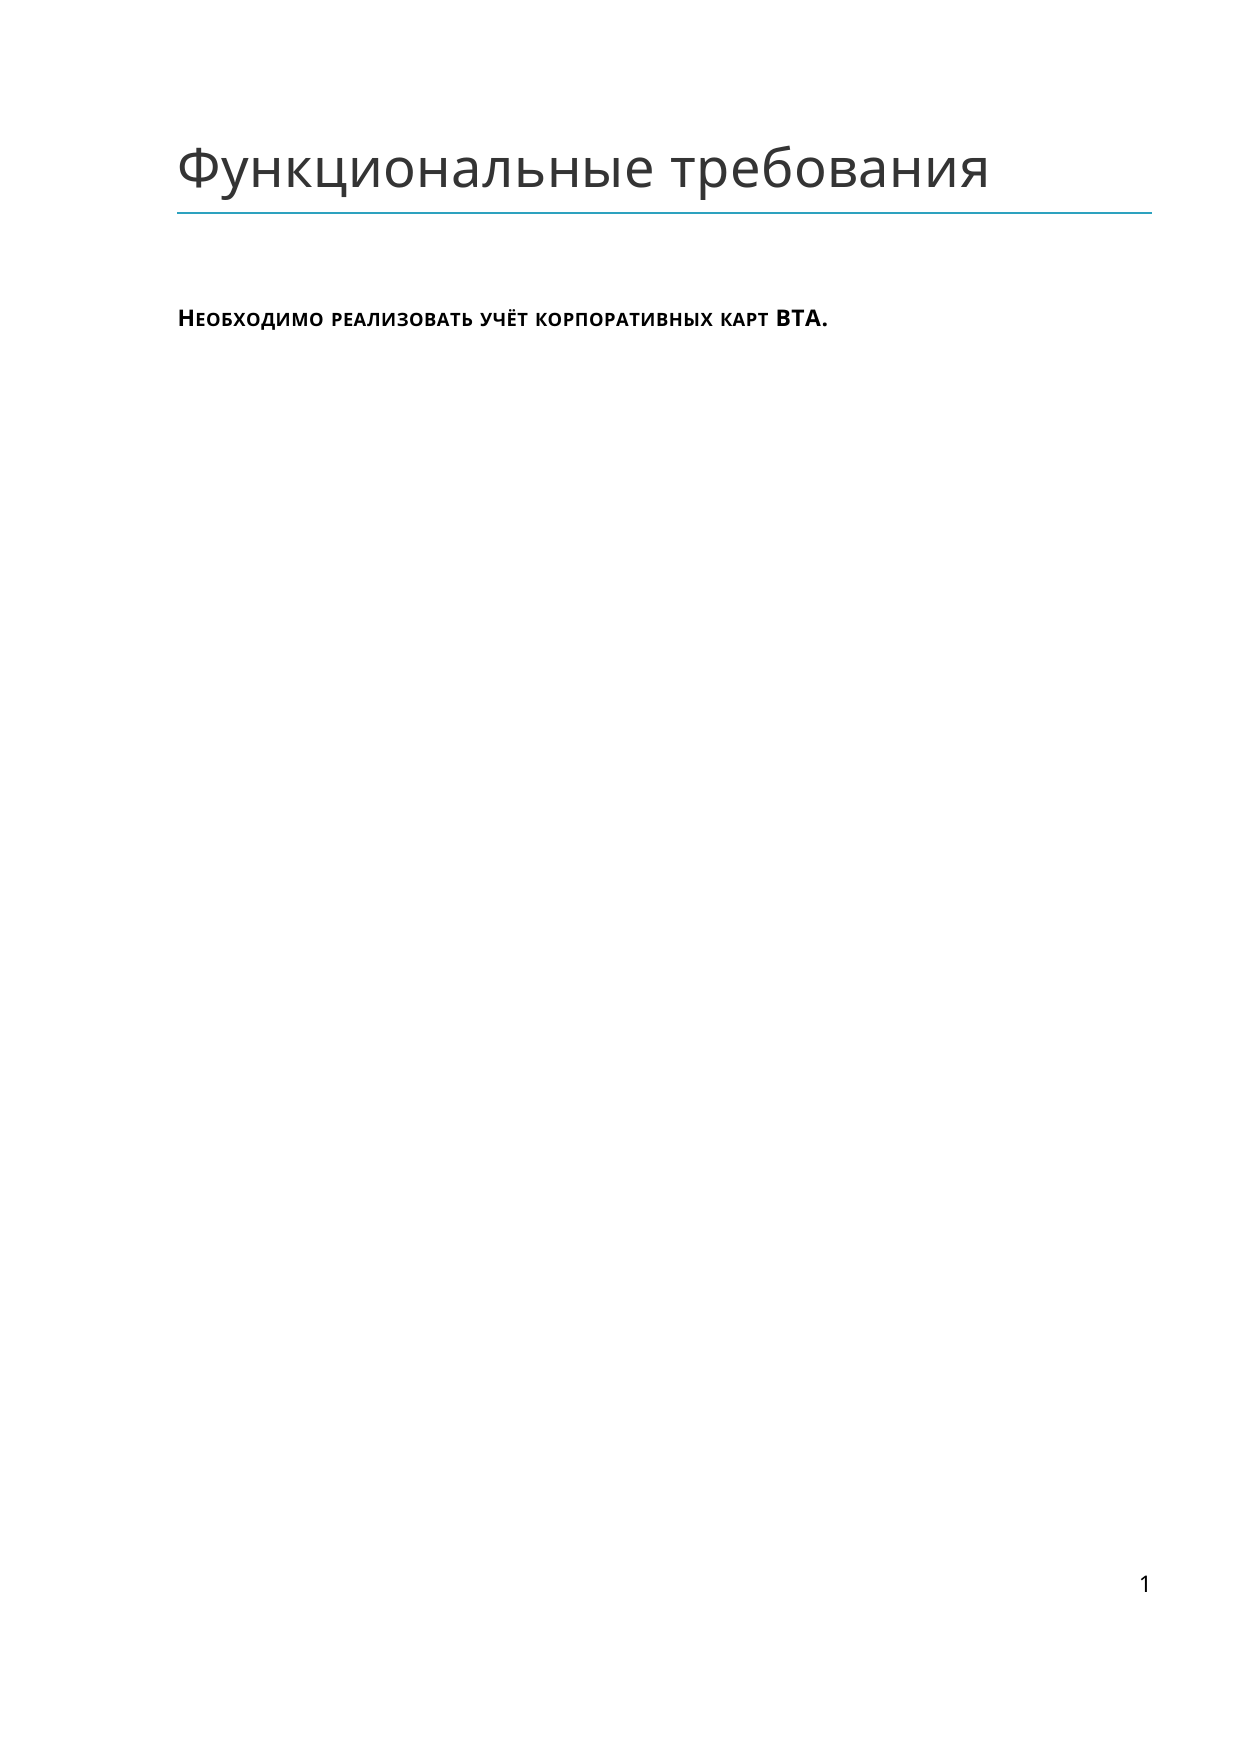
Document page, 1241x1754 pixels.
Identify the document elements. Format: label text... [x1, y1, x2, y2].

title Функциональные требования [177, 130, 1152, 212]
text Необходимо реализовать учёт корпоративных карт ВТА. [177, 302, 1152, 333]
